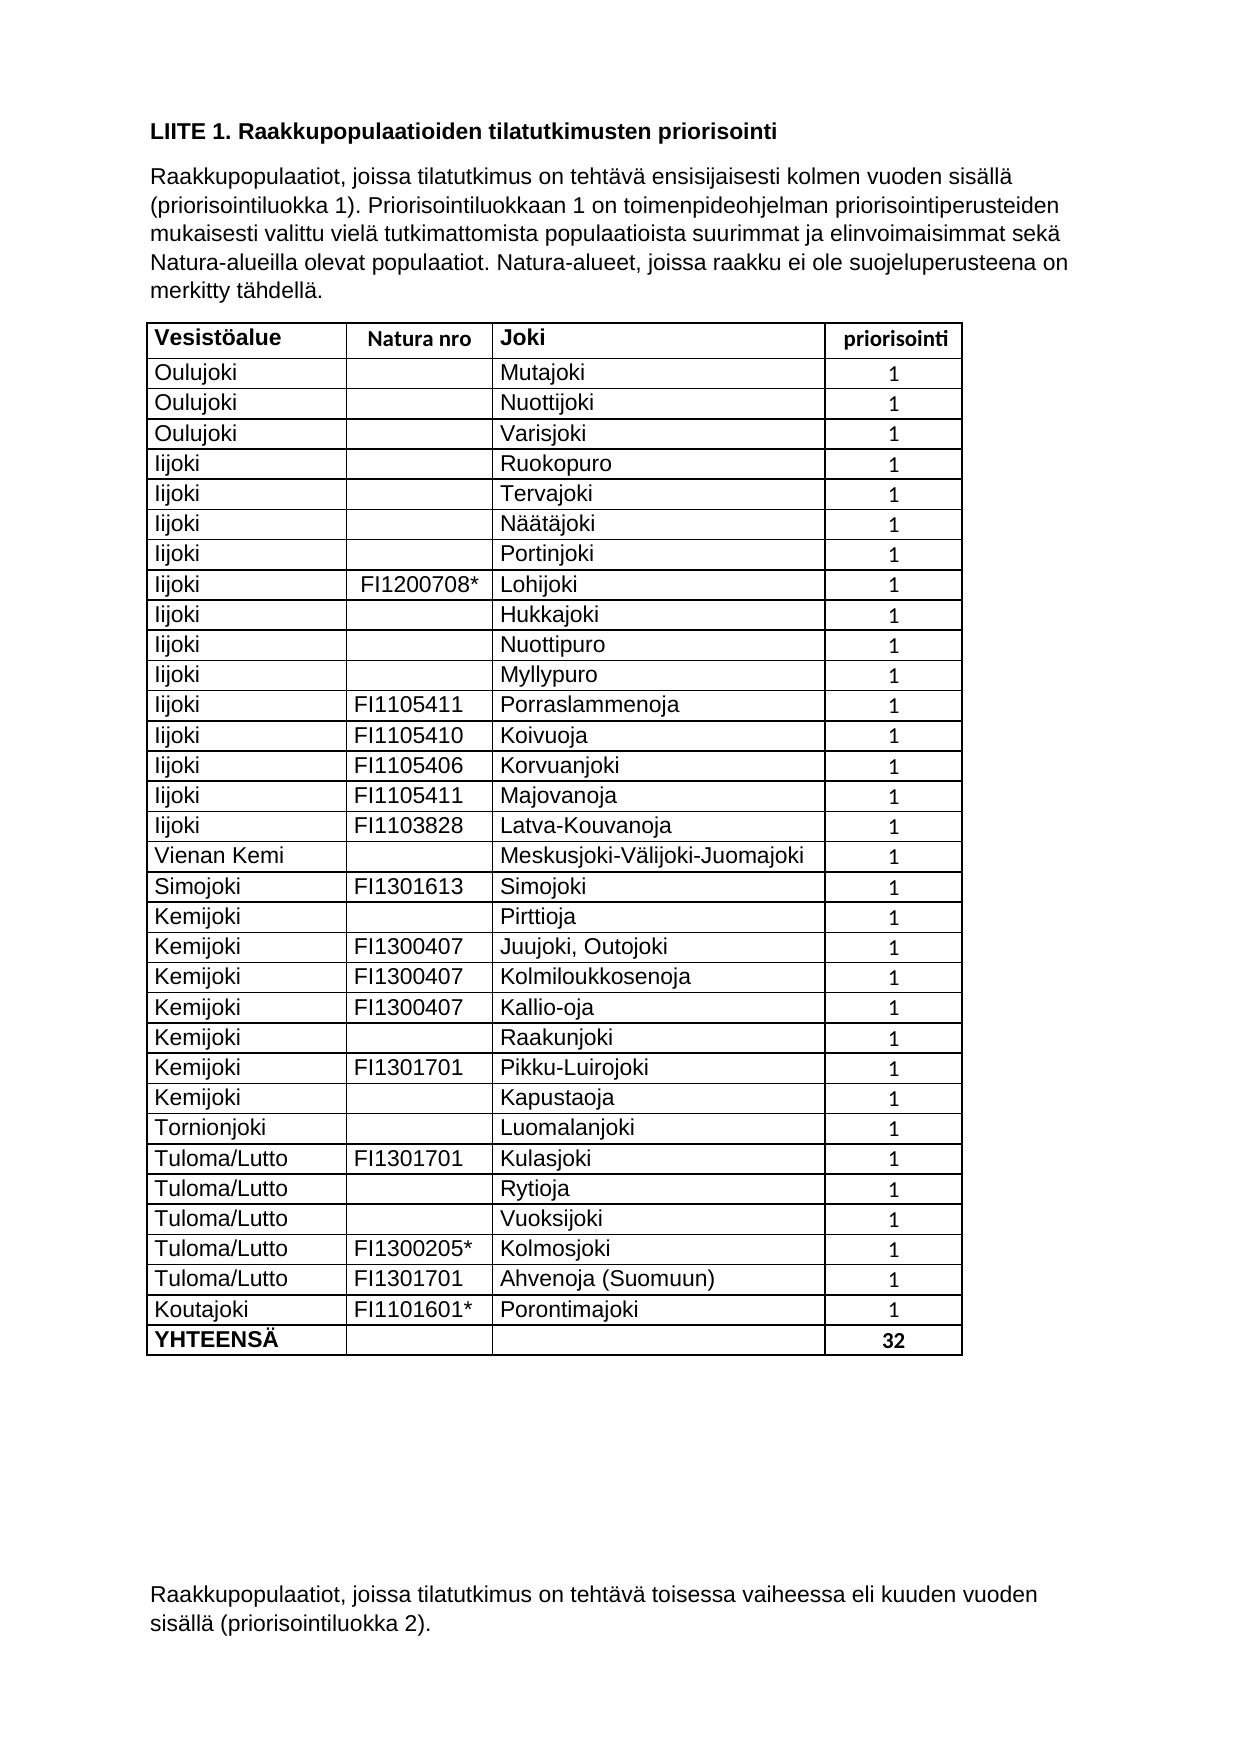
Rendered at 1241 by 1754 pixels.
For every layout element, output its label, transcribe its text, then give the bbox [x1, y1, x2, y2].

table_cell Iijoki [148, 752, 346, 780]
table_cell [347, 450, 492, 478]
table_cell Kemijoki [148, 993, 346, 1022]
table_cell Kemijoki [148, 933, 346, 962]
table_cell 1 [826, 1145, 961, 1173]
table_cell Ahvenoja (Suomuun) [493, 1265, 824, 1294]
table_cell [347, 1084, 492, 1113]
table_cell 1 [826, 1054, 961, 1082]
table_cell FI1105411 [347, 691, 492, 720]
table_cell FI1105410 [347, 722, 492, 750]
text LIITE 1. Raakkupopulaatioiden tilatutkimusten priorisointi [150, 118, 1093, 144]
table_cell 1 [826, 1084, 961, 1113]
table_cell FI1105411 [347, 782, 492, 811]
table_cell Tuloma/Lutto [148, 1235, 346, 1264]
table_cell 1 [826, 782, 961, 811]
table_cell YHTEENSÄ [148, 1326, 346, 1354]
table_cell 1 [826, 933, 961, 962]
table_cell Vuoksijoki [493, 1205, 824, 1233]
table_cell Kallio-oja [493, 993, 824, 1022]
table_cell Pirttioja [493, 903, 824, 931]
table_cell [347, 903, 492, 931]
table_cell Porontimajoki [493, 1296, 824, 1324]
table_cell 1 [826, 510, 961, 539]
table_cell Hukkajoki [493, 601, 824, 629]
table_cell Simojoki [493, 873, 824, 901]
table_cell [493, 1326, 824, 1354]
table_cell Iijoki [148, 571, 346, 599]
table_cell 1 [826, 903, 961, 931]
table_cell Tuloma/Lutto [148, 1175, 346, 1203]
table_cell [347, 1024, 492, 1052]
table_cell Korvuanjoki [493, 752, 824, 780]
table_cell 1 [826, 812, 961, 841]
table_cell [347, 842, 492, 871]
table_cell Oulujoki [148, 359, 346, 388]
table_cell Iijoki [148, 510, 346, 539]
table_cell FI1101601* [347, 1296, 492, 1324]
table_cell [347, 1326, 492, 1354]
table_cell Nuottipuro [493, 631, 824, 659]
table_cell [347, 480, 492, 508]
table_cell Iijoki [148, 722, 346, 750]
table_cell Kolmiloukkosenoja [493, 963, 824, 992]
table_cell 1 [826, 1235, 961, 1264]
table_cell Kemijoki [148, 903, 346, 931]
table_cell Iijoki [148, 812, 346, 841]
table_header priorisointi [826, 324, 961, 357]
table_cell [347, 420, 492, 448]
table_cell Mutajoki [493, 359, 824, 388]
table_cell 1 [826, 1175, 961, 1203]
table_cell [347, 601, 492, 629]
table_cell 1 [826, 480, 961, 508]
table_cell 1 [826, 1205, 961, 1233]
table_cell Meskusjoki-Välijoki-Juomajoki [493, 842, 824, 871]
table_cell Myllypuro [493, 661, 824, 690]
table_cell Iijoki [148, 540, 346, 569]
table_cell [347, 1175, 492, 1203]
table_cell Vienan Kemi [148, 842, 346, 871]
table_cell Iijoki [148, 480, 346, 508]
table_cell 1 [826, 1024, 961, 1052]
table_cell Luomalanjoki [493, 1114, 824, 1143]
table_cell 1 [826, 842, 961, 871]
table_cell Koivuoja [493, 722, 824, 750]
table_cell 1 [826, 601, 961, 629]
table_cell 1 [826, 540, 961, 569]
table_cell Latva-Kouvanoja [493, 812, 824, 841]
table_cell [347, 1205, 492, 1233]
table_cell Oulujoki [148, 420, 346, 448]
table_cell FI1301701 [347, 1265, 492, 1294]
table_cell FI1301701 [347, 1145, 492, 1173]
table_cell Näätäjoki [493, 510, 824, 539]
table_cell Iijoki [148, 661, 346, 690]
table_header Joki [493, 324, 824, 357]
table_cell Pikku-Luirojoki [493, 1054, 824, 1082]
table_cell Kapustaoja [493, 1084, 824, 1113]
table_cell 32 [826, 1326, 961, 1354]
table_cell Ruokopuro [493, 450, 824, 478]
table_cell Iijoki [148, 601, 346, 629]
table_cell Tuloma/Lutto [148, 1265, 346, 1294]
table_cell Kulasjoki [493, 1145, 824, 1173]
table_cell FI1200708* [347, 571, 492, 599]
table_cell FI1301701 [347, 1054, 492, 1082]
table_cell Iijoki [148, 450, 346, 478]
table_cell Tuloma/Lutto [148, 1205, 346, 1233]
table_cell [347, 359, 492, 388]
table_cell Porraslammenoja [493, 691, 824, 720]
table_cell 1 [826, 1114, 961, 1143]
text Raakkupopulaatiot, joissa tilatutkimus on tehtävä toisessa vaiheessa eli kuuden vuoden sisällä (priorisointiluokka 2). [150, 1581, 1093, 1636]
text Raakkupopulaatiot, joissa tilatutkimus on tehtävä ensisijaisesti kolmen vuoden sisällä (priorisointiluokka 1). Priorisointiluokkaan 1 on toimenpideohjelman priorisointiperusteiden mukaisesti valittu vielä tutkimattomista populaatioista suurimmat ja elinvoimaisimmat sekä Natura-alueilla olevat populaatiot. Natura-alueet, joissa raakku ei ole suojeluperusteena on merkitty tähdellä. [150, 163, 1093, 303]
table_cell 1 [826, 631, 961, 659]
table_cell 1 [826, 661, 961, 690]
table_cell Simojoki [148, 873, 346, 901]
table_cell 1 [826, 389, 961, 418]
table_cell FI1301613 [347, 873, 492, 901]
table_cell 1 [826, 722, 961, 750]
table_cell FI1105406 [347, 752, 492, 780]
table_cell 1 [826, 993, 961, 1022]
table_cell [347, 661, 492, 690]
table_cell 1 [826, 963, 961, 992]
table_cell Tuloma/Lutto [148, 1145, 346, 1173]
table_cell 1 [826, 873, 961, 901]
table_cell Lohijoki [493, 571, 824, 599]
table_cell Iijoki [148, 631, 346, 659]
table_cell FI1103828 [347, 812, 492, 841]
table_cell FI1300407 [347, 933, 492, 962]
table_cell FI1300407 [347, 963, 492, 992]
table_cell 1 [826, 1296, 961, 1324]
table_cell 1 [826, 420, 961, 448]
table_cell Kemijoki [148, 1054, 346, 1082]
table_cell [347, 510, 492, 539]
table_cell Nuottijoki [493, 389, 824, 418]
table_cell [347, 1114, 492, 1143]
table_cell FI1300205* [347, 1235, 492, 1264]
table_cell Majovanoja [493, 782, 824, 811]
table_cell Juujoki, Outojoki [493, 933, 824, 962]
table_cell [347, 389, 492, 418]
table_cell Kemijoki [148, 1024, 346, 1052]
table_cell 1 [826, 450, 961, 478]
table_cell 1 [826, 752, 961, 780]
table_cell Iijoki [148, 691, 346, 720]
table_cell [347, 631, 492, 659]
table_header Natura nro [347, 324, 492, 357]
table_cell FI1300407 [347, 993, 492, 1022]
table_cell Varisjoki [493, 420, 824, 448]
table_cell Kemijoki [148, 963, 346, 992]
table_cell [347, 540, 492, 569]
table_cell Tervajoki [493, 480, 824, 508]
table_cell Kemijoki [148, 1084, 346, 1113]
table_cell 1 [826, 1265, 961, 1294]
table_cell Tornionjoki [148, 1114, 346, 1143]
table_cell 1 [826, 691, 961, 720]
table_cell 1 [826, 571, 961, 599]
table_cell Koutajoki [148, 1296, 346, 1324]
table_cell Iijoki [148, 782, 346, 811]
table_cell Oulujoki [148, 389, 346, 418]
table_cell Rytioja [493, 1175, 824, 1203]
table_cell Portinjoki [493, 540, 824, 569]
table_cell 1 [826, 359, 961, 388]
table_cell Kolmosjoki [493, 1235, 824, 1264]
table_cell Raakunjoki [493, 1024, 824, 1052]
table_header Vesistöalue [148, 324, 346, 357]
